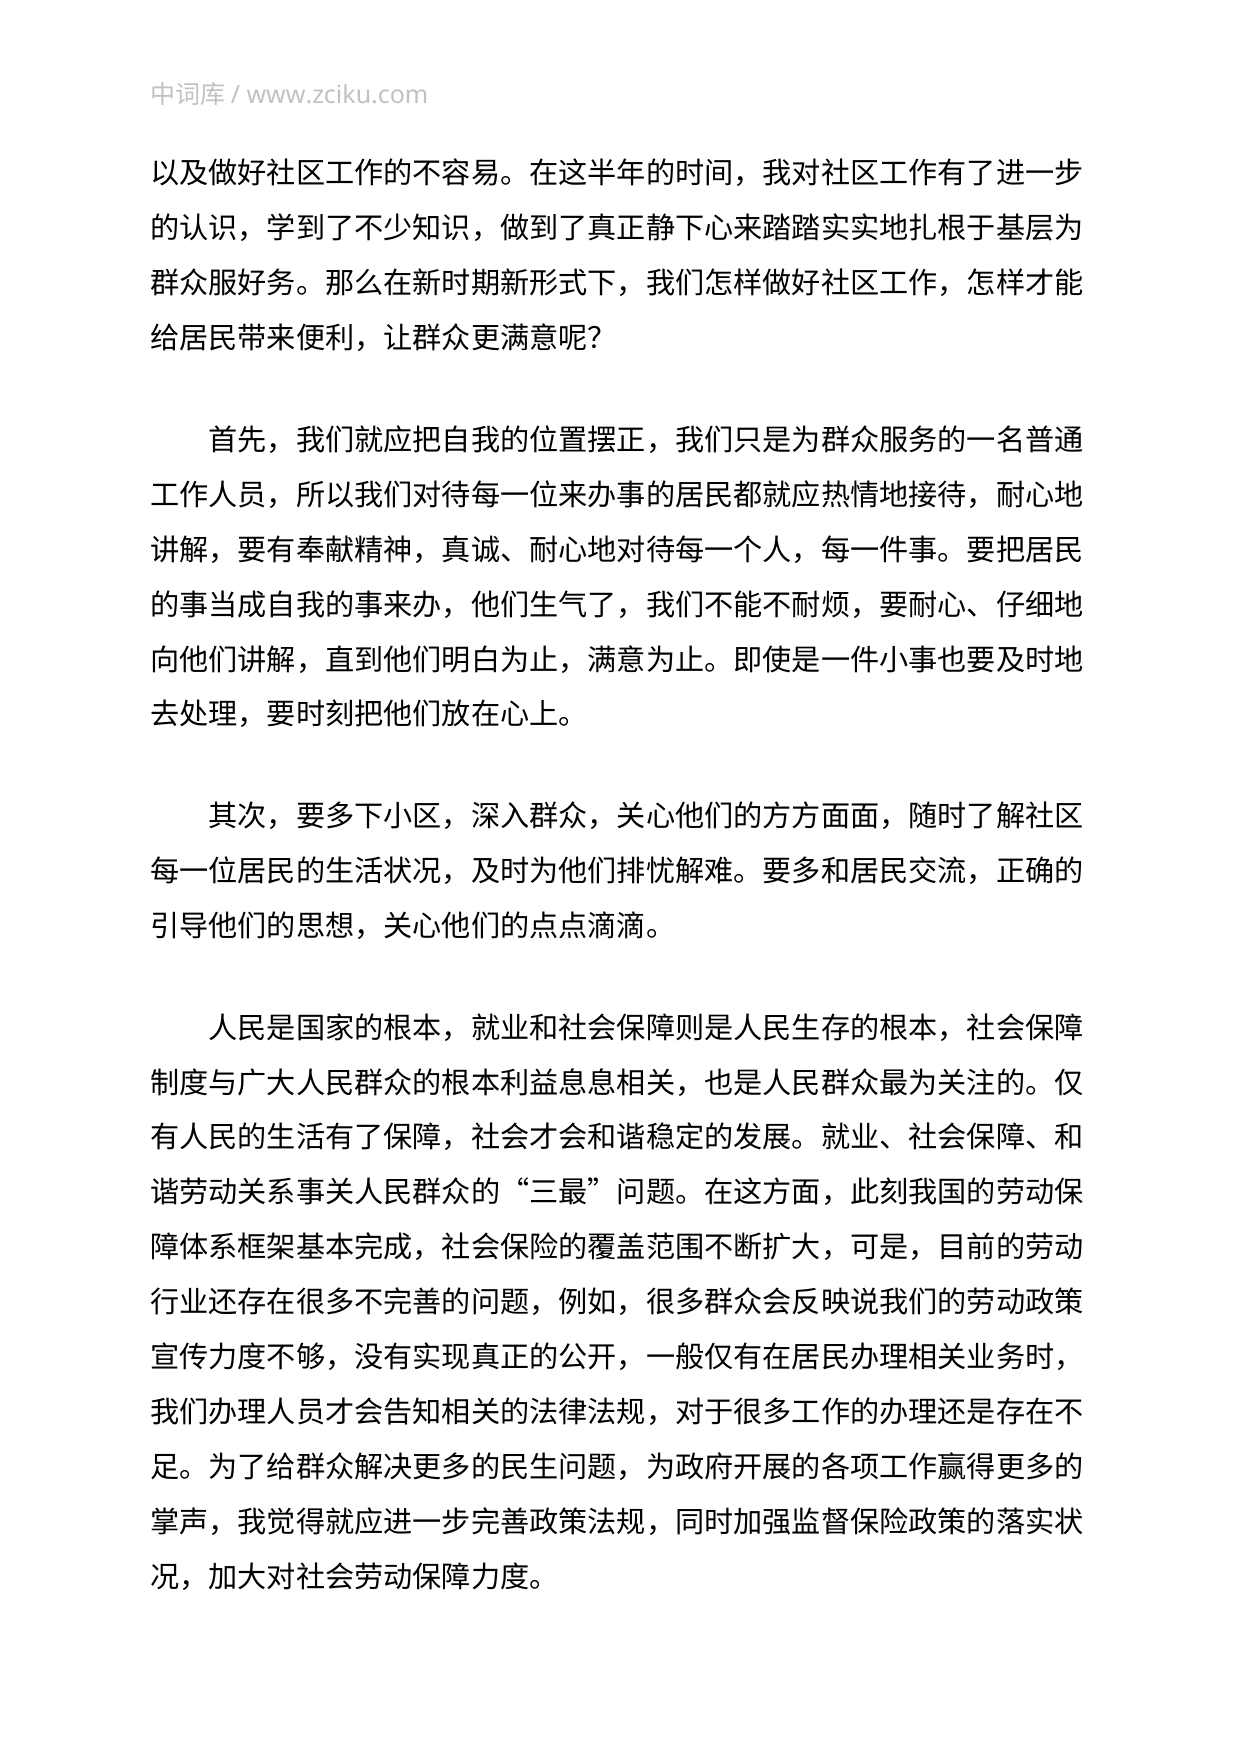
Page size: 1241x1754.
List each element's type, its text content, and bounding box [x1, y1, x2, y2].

text 首先，我们就应把自我的位置摆正，我们只是为群众服务的一名普通工作人员，所以我们对待每一位来办事的居民都就应热情地接待，耐心地讲解，要有奉献精神，真诚、耐心地对待每一个人，每一件事。要把居民的事当成自我的事来办，他们生气了，我们不能不耐烦，要耐心、仔细地向他们讲解，直到他们明白为止，满意为止。即使是一件小事也要及时地去处理，要时刻把他们放在心上。 [150, 416, 1090, 733]
text 其次，要多下小区，深入群众，关心他们的方方面面，随时了解社区每一位居民的生活状况，及时为他们排忧解难。要多和居民交流，正确的引导他们的思想，关心他们的点点滴滴。 [150, 793, 1090, 945]
text 人民是国家的根本，就业和社会保障则是人民生存的根本，社会保障制度与广大人民群众的根本利益息息相关，也是人民群众最为关注的。仅有人民的生活有了保障，社会才会和谐稳定的发展。就业、社会保障、和谐劳动关系事关人民群众的“三最”问题。在这方面，此刻我国的劳动保障体系框架基本完成，社会保险的覆盖范围不断扩大，可是，目前的劳动行业还存在很多不完善的问题，例如，很多群众会反映说我们的劳动政策宣传力度不够，没有实现真正的公开，一般仅有在居民办理相关业务时，我们办理人员才会告知相关的法律法规，对于很多工作的办理还是存在不足。为了给群众解决更多的民生问题，为政府开展的各项工作赢得更多的掌声，我觉得就应进一步完善政策法规，同时加强监督保险政策的落实状况，加大对社会劳动保障力度。 [150, 1004, 1090, 1596]
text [150, 150, 1090, 357]
